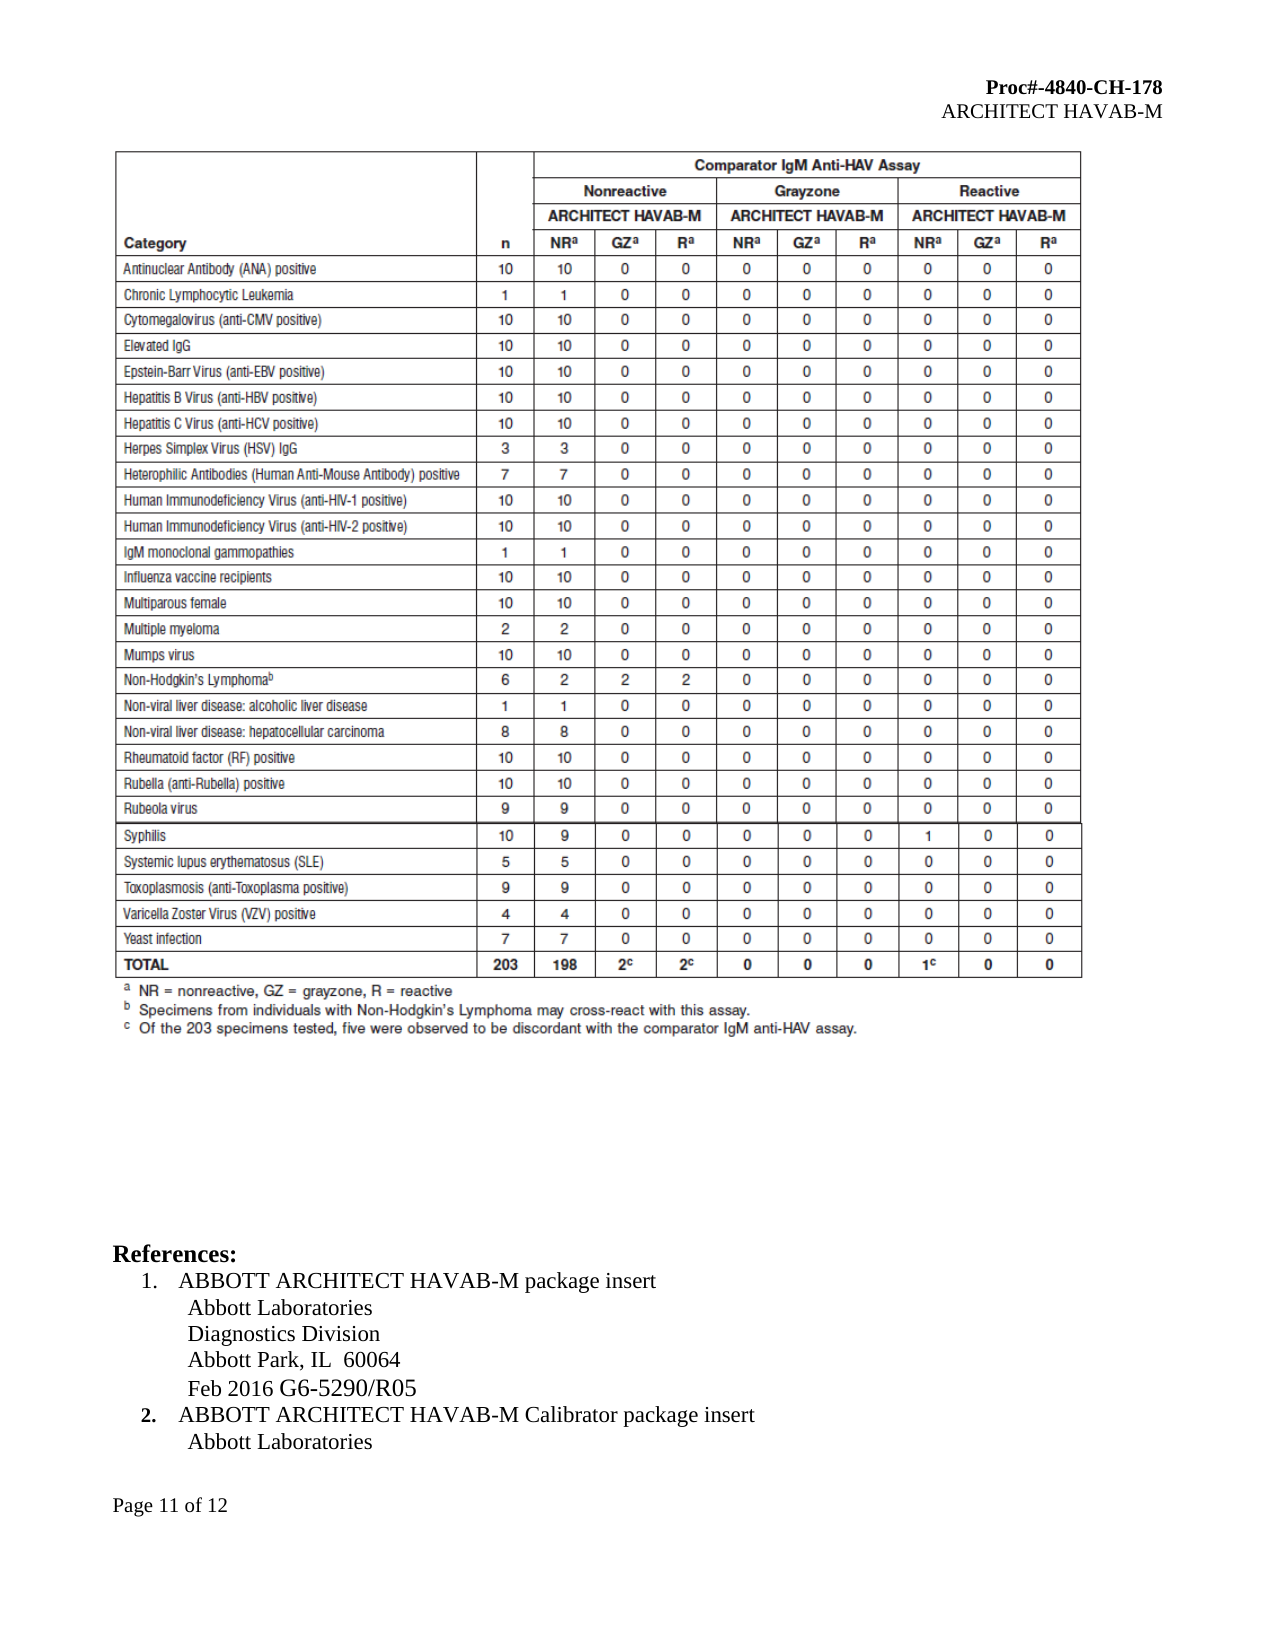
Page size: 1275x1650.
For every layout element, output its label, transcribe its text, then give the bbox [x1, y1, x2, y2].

text References: [112, 1239, 1162, 1267]
list Abbott Laboratories [187, 1428, 1162, 1454]
list ABBOTT ARCHITECT HAVAB-M package insert [141, 1267, 1162, 1294]
list Abbott Laboratories [187, 1294, 1162, 1320]
picture [112, 150, 1088, 1038]
list Feb 2016 G6-5290/R05 [187, 1373, 1162, 1402]
list Diagnostics Division [187, 1320, 1162, 1346]
list Abbott Park, IL 60064 [187, 1346, 1162, 1373]
list ABBOTT ARCHITECT HAVAB-M Calibrator package insert [141, 1402, 1162, 1428]
